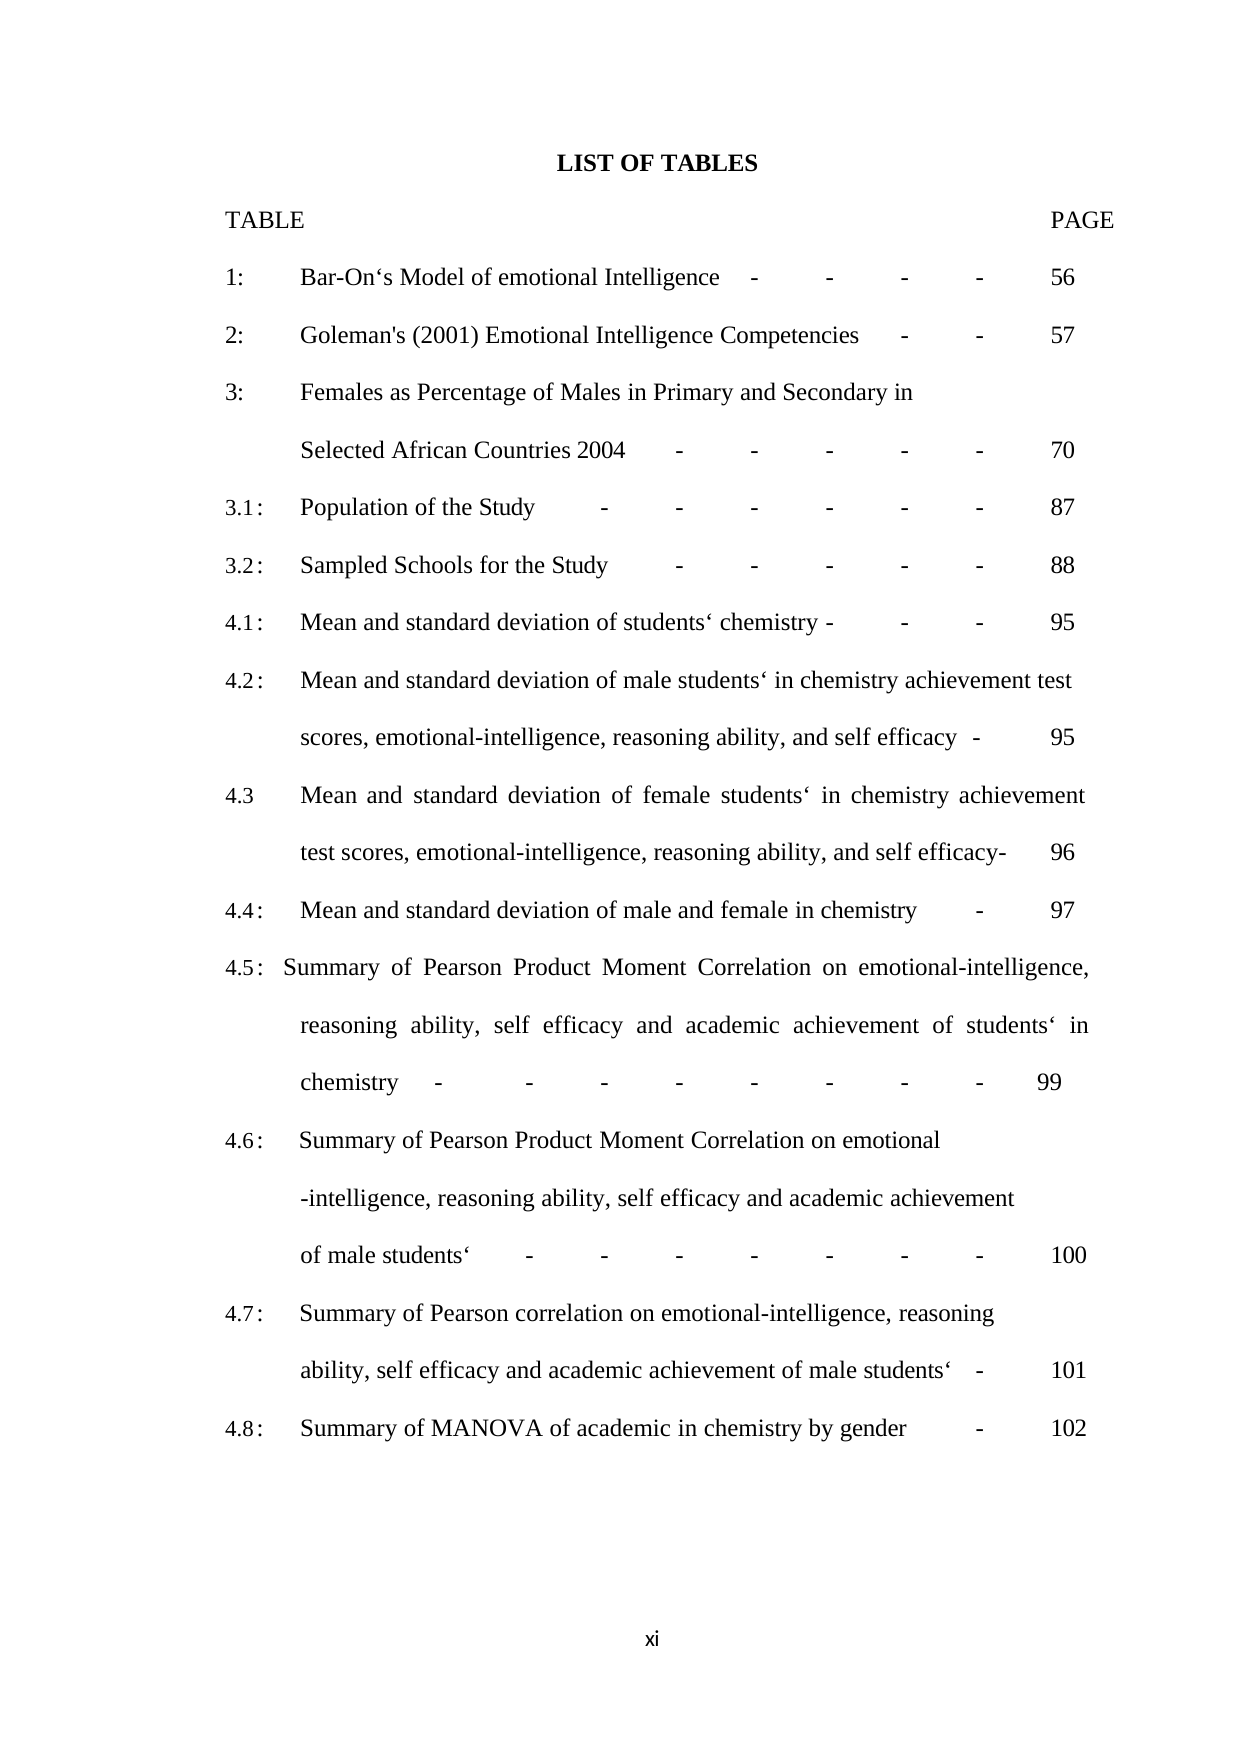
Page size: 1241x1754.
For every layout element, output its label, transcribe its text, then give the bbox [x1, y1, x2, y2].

text TABLE PAGE [225, 205, 1211, 233]
list Mean and standard deviation of female students‘ in chemistry achievement test scores, emotional-intelligence, reasoning ability, and self efficacy- 96 [225, 780, 1089, 866]
text ability, self efficacy and academic achievement of male students‘ - 101 [300, 1355, 1211, 1384]
subtitle LIST OF TABLES [450, 148, 864, 176]
text Selected African Countries 2004 - - - - - 70 [300, 435, 1211, 464]
text of male students‘ - - - - - - - 100 [300, 1240, 1211, 1269]
list : Summary of Pearson Product Moment Correlation on emotional-intelligence, reasoning ability, self efficacy and academic achievement of students‘ in chemistry - - - - - - - - 99 [225, 952, 1090, 1096]
text 2: Goleman's (2001) Emotional Intelligence Competencies - - 57 [225, 320, 1211, 348]
text 1: Bar-On‘s Model of emotional Intelligence - - - - 56 [225, 262, 1211, 291]
list : Mean and standard deviation of male and female in chemistry - 97 [225, 895, 1211, 924]
list : Summary of Pearson correlation on emotional-intelligence, reasoning [225, 1298, 1211, 1326]
list : Summary of Pearson Product Moment Correlation on emotional [225, 1125, 1211, 1154]
list : Mean and standard deviation of male students‘ in chemistry achievement test scores, emotional-intelligence, reasoning ability, and self efficacy - 95 [225, 665, 1090, 751]
list : Summary of MANOVA of academic in chemistry by gender - 102 [225, 1413, 1211, 1441]
list : Mean and standard deviation of students‘ chemistry - - - 95 [225, 607, 1211, 636]
list : Population of the Study - - - - - - 87 [225, 492, 1211, 521]
text -intelligence, reasoning ability, self efficacy and academic achievement [300, 1183, 1211, 1211]
text 3: Females as Percentage of Males in Primary and Secondary in [225, 377, 1211, 406]
list : Sampled Schools for the Study - - - - - 88 [225, 550, 1211, 579]
